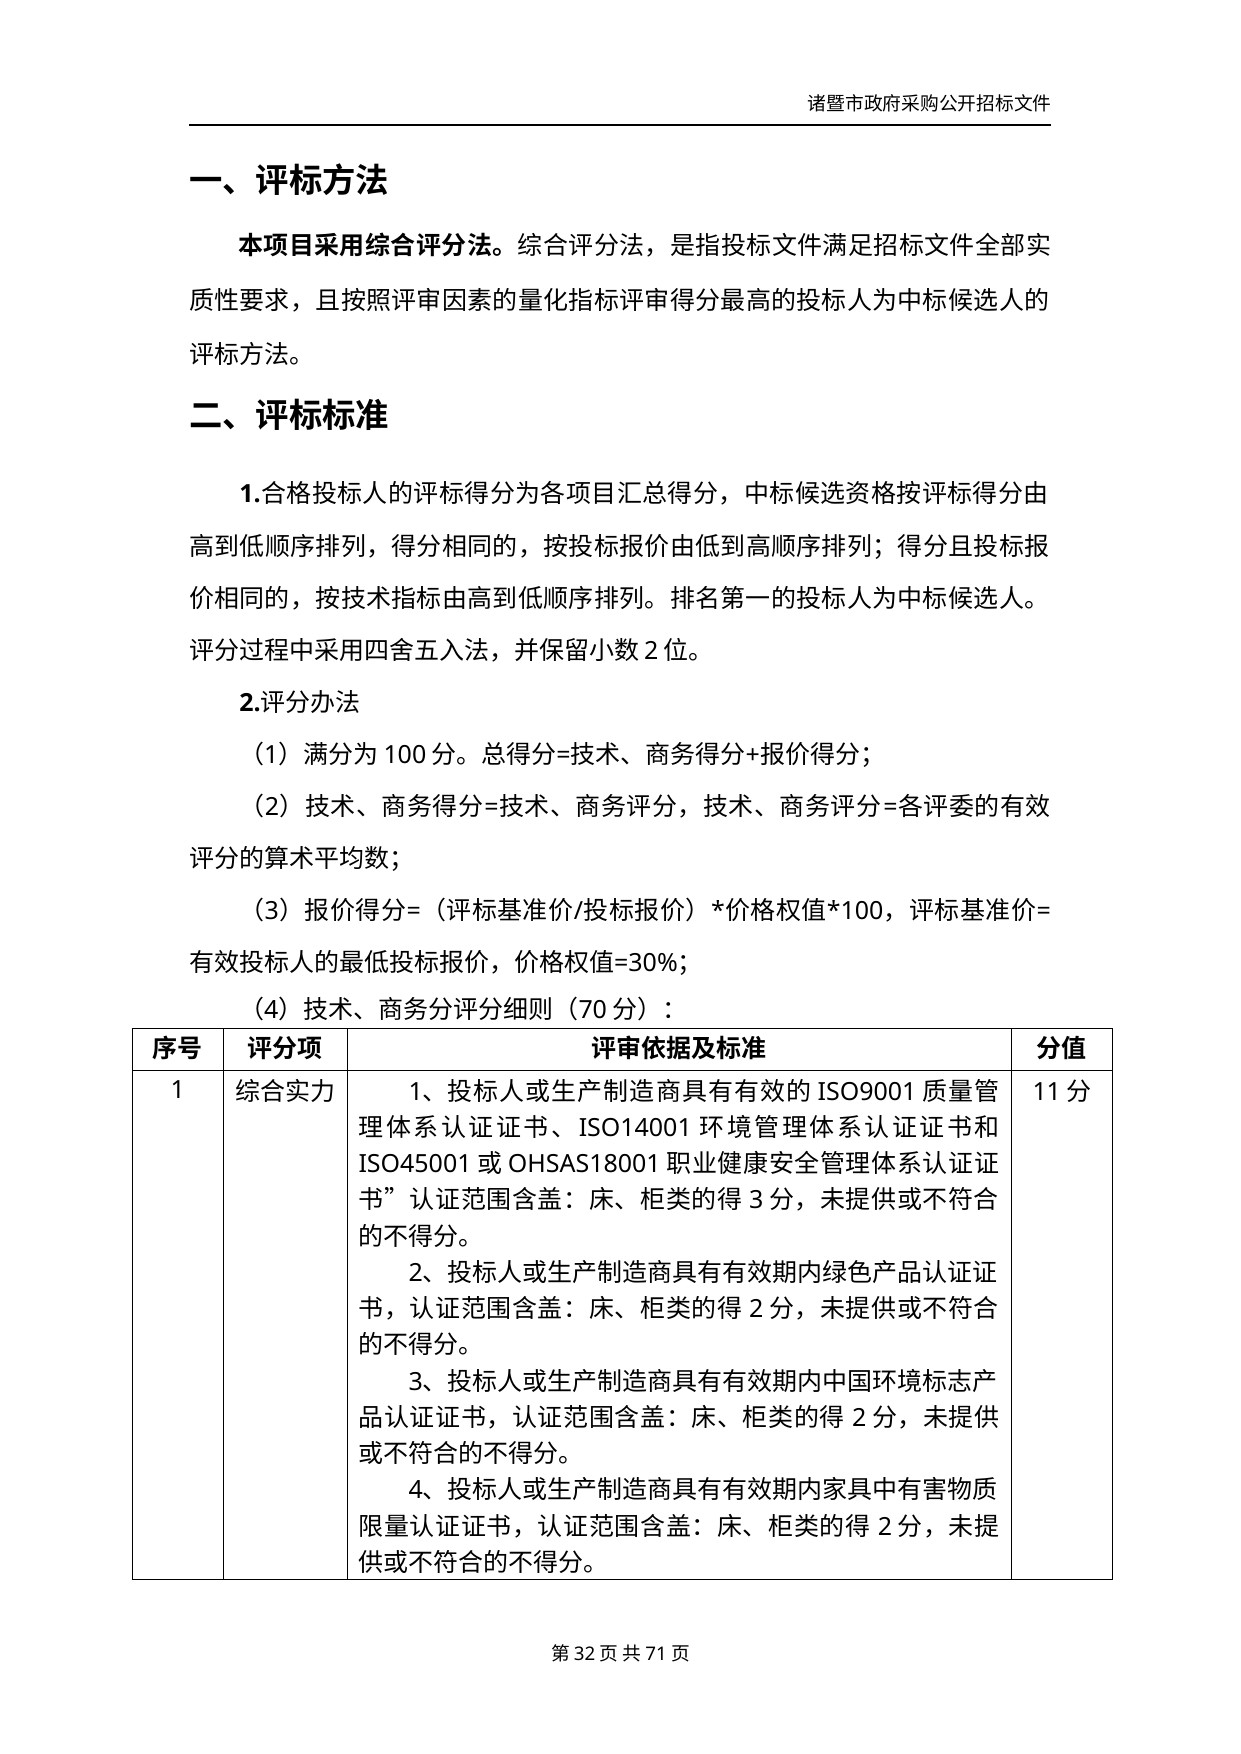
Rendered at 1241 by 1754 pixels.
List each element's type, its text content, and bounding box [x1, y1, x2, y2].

text 2.评分办法 [189, 669, 1051, 722]
text 一、评标方法 [189, 153, 1051, 202]
text （4）技术、商务分评分细则（70分）： [189, 982, 1051, 1028]
table_header 评审依据及标准 [348, 1029, 1011, 1070]
table_header 序号 [133, 1029, 223, 1070]
text （2）技术、商务得分=技术、商务评分，技术、商务评分=各评委的有效评分的算术平均数； [189, 774, 1051, 878]
table_cell 1 [133, 1071, 223, 1579]
text 二、评标标准 [189, 389, 1051, 437]
text 1.合格投标人的评标得分为各项目汇总得分，中标候选资格按评标得分由高到低顺序排列，得分相同的，按投标报价由低到高顺序排列；得分且投标报价相同的，按技术指标由高到低顺序排列。排名第一的投标人为中标候选人。评分过程中采用四舍五入法，并保留小数2位。 [189, 461, 1051, 669]
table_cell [348, 1071, 1011, 1579]
table_cell 11分 [1012, 1071, 1112, 1579]
text （3）报价得分=（评标基准价/投标报价）*价格权值*100，评标基准价=有效投标人的最低投标报价，价格权值=30%； [189, 878, 1051, 982]
table_cell 综合实力 [224, 1071, 347, 1579]
table_header 分值 [1012, 1029, 1112, 1070]
table_header 评分项 [224, 1029, 347, 1070]
text 本项目采用综合评分法。综合评分法，是指投标文件满足招标文件全部实质性要求，且按照评审因素的量化指标评审得分最高的投标人为中标候选人的评标方法。 [189, 226, 1051, 371]
text （1）满分为100分。总得分=技术、商务得分+报价得分； [189, 722, 1051, 774]
